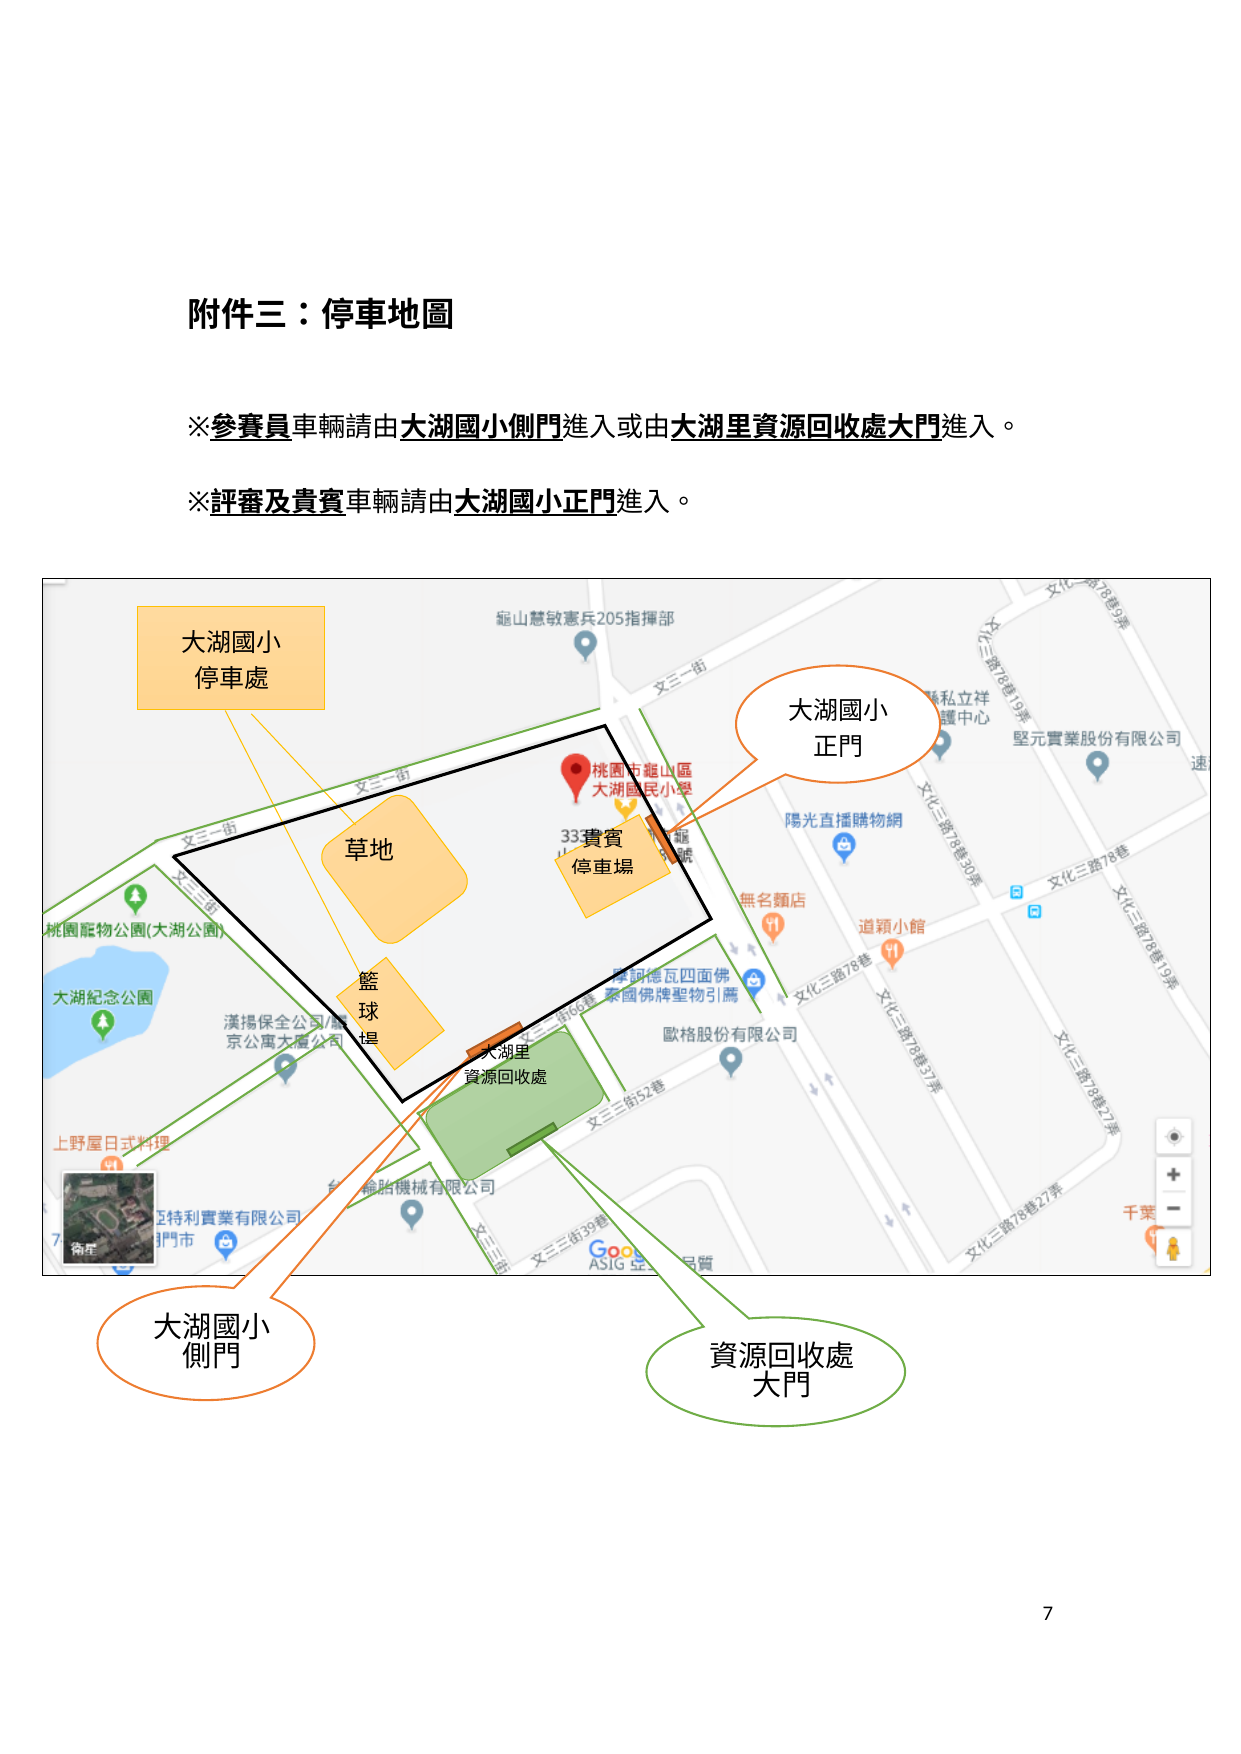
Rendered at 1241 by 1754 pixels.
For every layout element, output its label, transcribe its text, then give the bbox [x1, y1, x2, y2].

picture [43, 579, 1210, 1275]
picture [43, 807, 443, 1275]
picture [178, 728, 708, 1098]
text 附件三：停車地圖 [187, 275, 1053, 350]
picture [276, 793, 335, 821]
picture [437, 1044, 507, 1100]
picture [351, 1120, 656, 1275]
text ※評審及貴賓車輛請由大湖國小正門進入。 [187, 462, 1053, 537]
picture [381, 1136, 417, 1168]
picture [292, 1166, 495, 1275]
text ※參賽員車輛請由大湖國小側門進入或由大湖里資源回收處大門進入。 [187, 387, 1053, 462]
